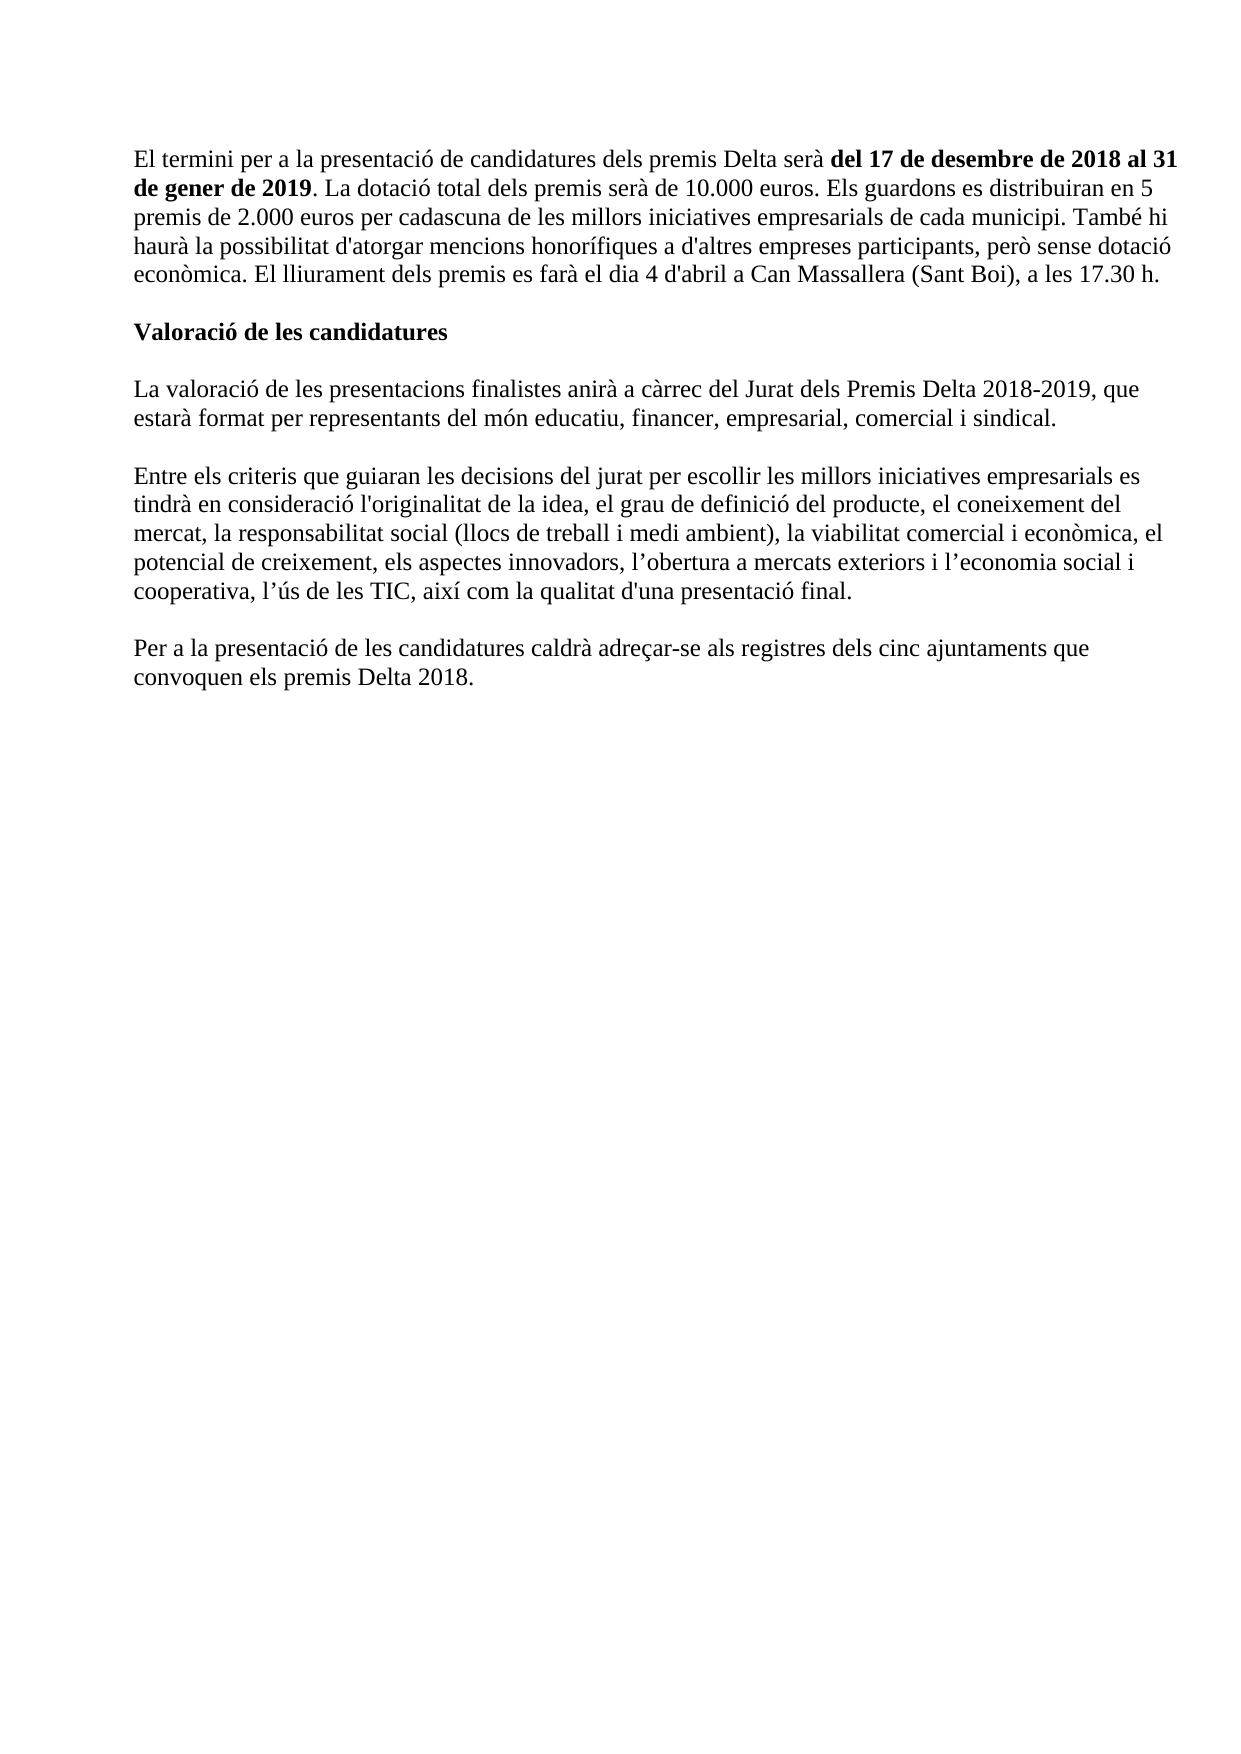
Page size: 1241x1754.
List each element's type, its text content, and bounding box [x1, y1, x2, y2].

text La valoració de les presentacions finalistes anirà a càrrec del Jurat dels Premis Delta 2018-2019, que estarà format per representants del món educatiu, financer, empresarial, comercial i sindical. [133, 374, 1190, 432]
text El termini per a la presentació de candidatures dels premis Delta serà del 17 de desembre de 2018 al 31 de gener de 2019. La dotació total dels premis serà de 10.000 euros. Els guardons es distribuiran en 5 premis de 2.000 euros per cadascuna de les millors iniciatives empresarials de cada municipi. També hi haurà la possibilitat d'atorgar mencions honorífiques a d'altres empreses participants, però sense dotació econòmica. El lliurament dels premis es farà el dia 4 d'abril a Can Massallera (Sant Boi), a les 17.30 h. [133, 144, 1190, 288]
text Entre els criteris que guiaran les decisions del jurat per escollir les millors iniciatives empresarials es tindrà en consideració l'originalitat de la idea, el grau de definició del producte, el coneixement del mercat, la responsabilitat social (llocs de treball i medi ambient), la viabilitat comercial i econòmica, el potencial de creixement, els aspectes innovadors, l’obertura a mercats exteriors i l’economia social i cooperativa, l’ús de les TIC, així com la qualitat d'una presentació final. [133, 461, 1190, 604]
text Per a la presentació de les candidatures caldrà adreçar-se als registres dels cinc ajuntaments que convoquen els premis Delta 2018. [133, 633, 1190, 691]
text Valoració de les candidatures [133, 317, 1190, 346]
